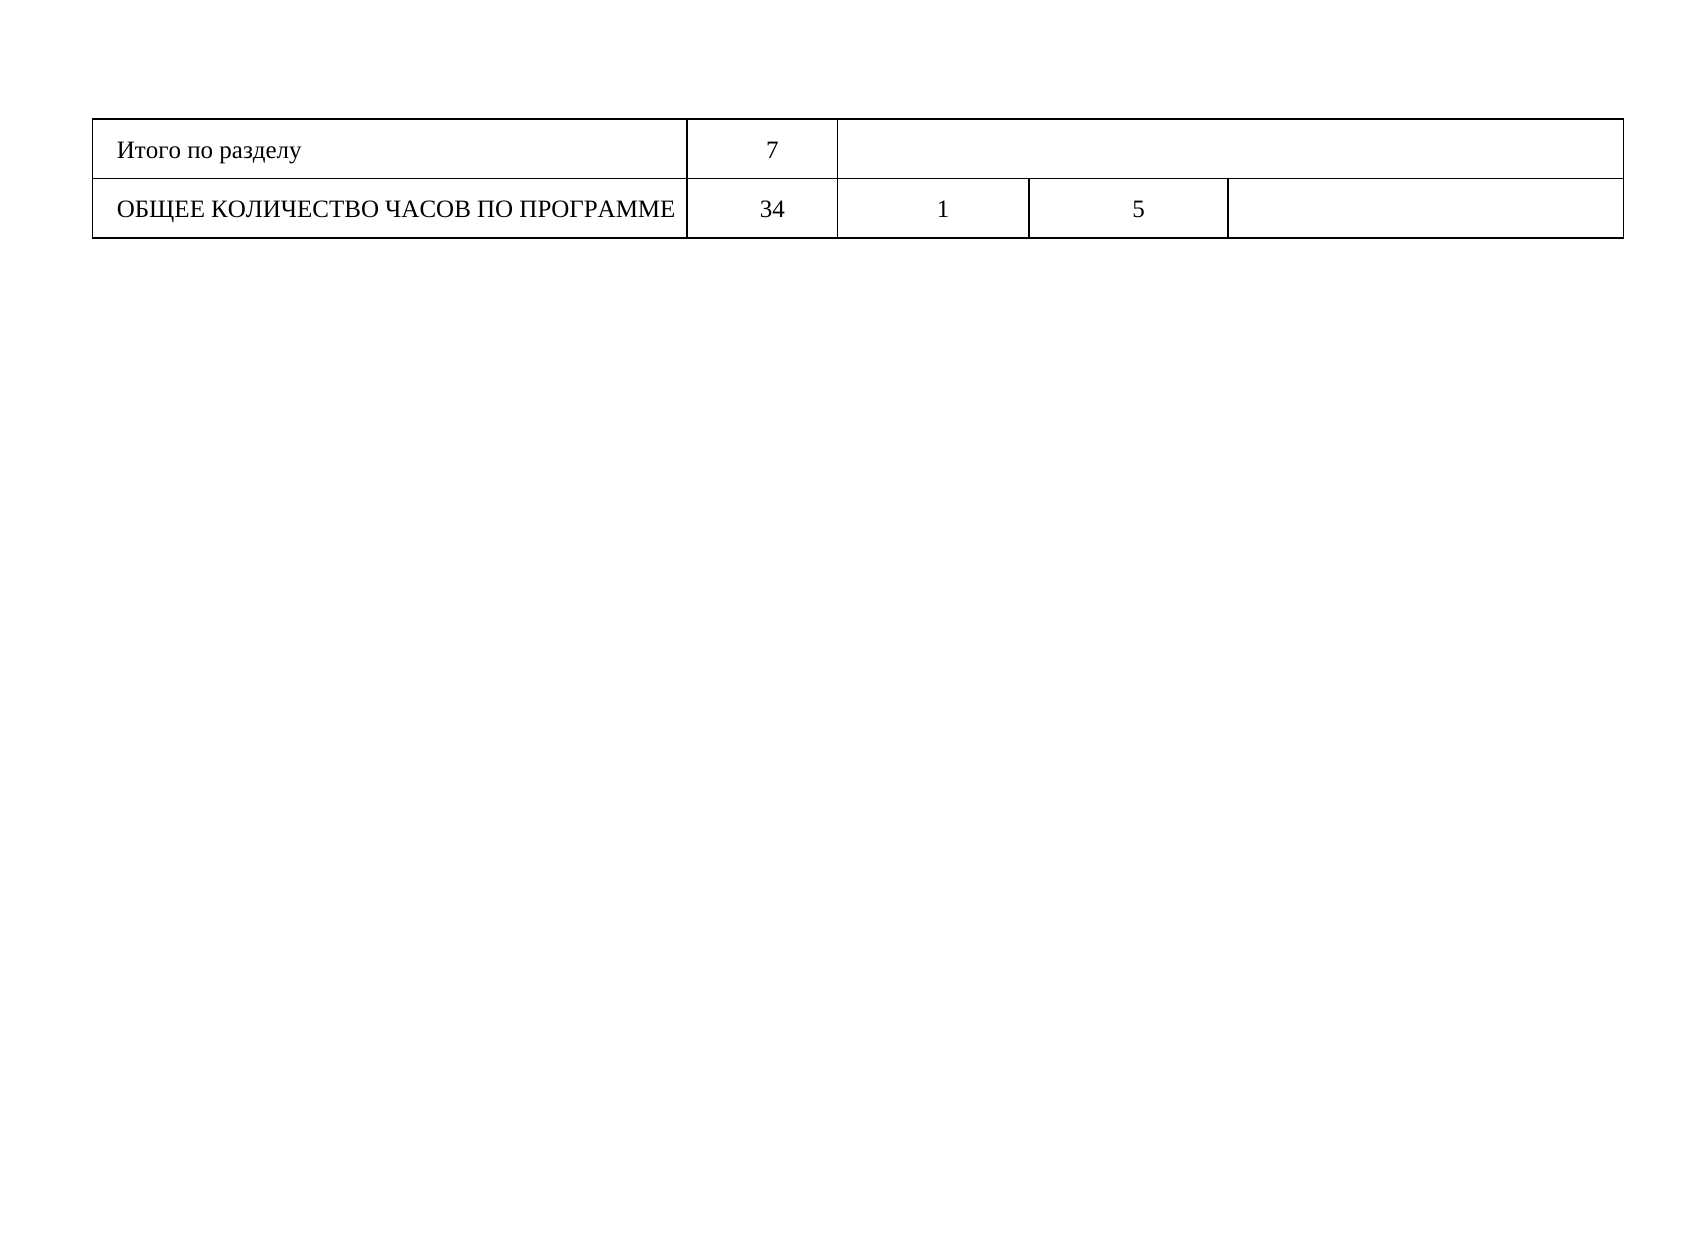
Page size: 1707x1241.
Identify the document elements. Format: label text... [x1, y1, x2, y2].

table_cell ОБЩЕЕ КОЛИЧЕСТВО ЧАСОВ ПО ПРОГРАММЕ [93, 179, 686, 237]
table_cell [838, 120, 1623, 178]
table_cell 5 [1030, 179, 1227, 237]
table_cell Итого по разделу [93, 120, 686, 178]
table_cell 1 [838, 179, 1028, 237]
table_cell 7 [688, 120, 837, 178]
table_cell 34 [688, 179, 837, 237]
table_cell [1229, 179, 1623, 237]
